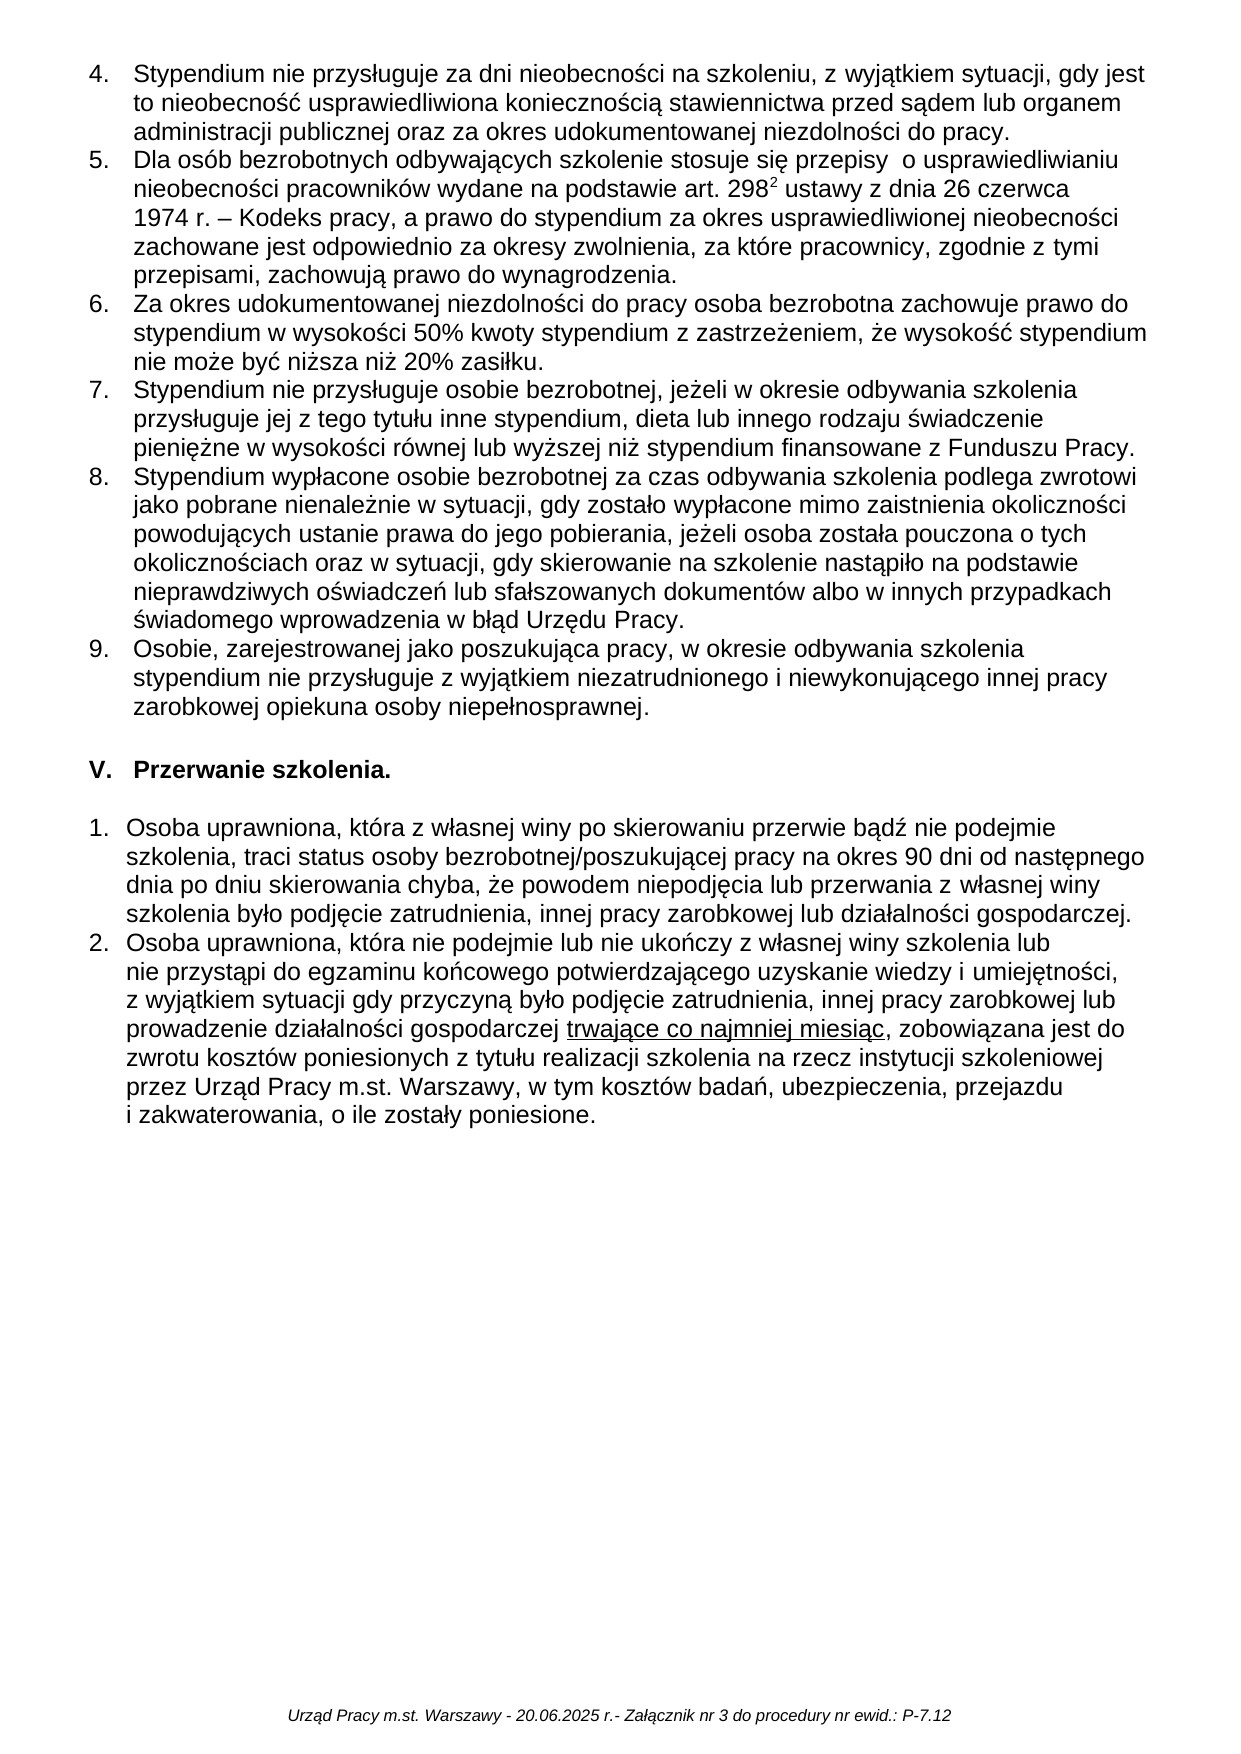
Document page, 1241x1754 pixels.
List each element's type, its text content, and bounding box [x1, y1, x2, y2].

list Osoba uprawniona, która nie podejmie lub nie ukończy z własnej winy szkolenia lub nie przystąpi do egzaminu końcowego potwierdzającego uzyskanie wiedzy i umiejętności, z wyjątkiem sytuacji gdy przyczyną było podjęcie zatrudnienia, innej pracy zarobkowej lub prowadzenie działalności gospodarczej trwające co najmniej miesiąc, zobowiązana jest do zwrotu kosztów poniesionych z tytułu realizacji szkolenia na rzecz instytucji szkoleniowej przez Urząd Pracy m.st. Warszawy, w tym kosztów badań, ubezpieczenia, przejazdu i zakwaterowania, o ile zostały poniesione. [89, 928, 1152, 1129]
list Osoba uprawniona, która z własnej winy po skierowaniu przerwie bądź nie podejmie szkolenia, traci status osoby bezrobotnej/poszukującej pracy na okres 90 dni od następnego dnia po dniu skierowania chyba, że powodem niepodjęcia lub przerwania z własnej winy szkolenia było podjęcie zatrudnienia, innej pracy zarobkowej lub działalności gospodarczej. [89, 813, 1152, 928]
list Stypendium wypłacone osobie bezrobotnej za czas odbywania szkolenia podlega zwrotowi jako pobrane nienależnie w sytuacji, gdy zostało wypłacone mimo zaistnienia okoliczności powodujących ustanie prawa do jego pobierania, jeżeli osoba została pouczona o tych okolicznościach oraz w sytuacji, gdy skierowanie na szkolenie nastąpiło na podstawie nieprawdziwych oświadczeń lub sfałszowanych dokumentów albo w innych przypadkach świadomego wprowadzenia w błąd Urzędu Pracy. [89, 462, 1149, 634]
list Przerwanie szkolenia. [89, 755, 1149, 784]
list Stypendium nie przysługuje osobie bezrobotnej, jeżeli w okresie odbywania szkolenia przysługuje jej z tego tytułu inne stypendium, dieta lub innego rodzaju świadczenie pieniężne w wysokości równej lub wyższej niż stypendium finansowane z Funduszu Pracy. [89, 375, 1149, 462]
list Osobie, zarejestrowanej jako poszukująca pracy, w okresie odbywania szkolenia stypendium nie przysługuje z wyjątkiem niezatrudnionego i niewykonującego innej pracy zarobkowej opiekuna osoby niepełnosprawnej. [89, 634, 1149, 720]
list Za okres udokumentowanej niezdolności do pracy osoba bezrobotna zachowuje prawo do stypendium w wysokości 50% kwoty stypendium z zastrzeżeniem, że wysokość stypendium nie może być niższa niż 20% zasiłku. [89, 289, 1149, 375]
list Stypendium nie przysługuje za dni nieobecności na szkoleniu, z wyjątkiem sytuacji, gdy jest to nieobecność usprawiedliwiona koniecznością stawiennictwa przed sądem lub organem administracji publicznej oraz za okres udokumentowanej niezdolności do pracy. [89, 59, 1149, 145]
list Dla osób bezrobotnych odbywających szkolenie stosuje się przepisy o usprawiedliwianiu nieobecności pracowników wydane na podstawie art. 2982 ustawy z dnia 26 czerwca 1974 r. – Kodeks pracy, a prawo do stypendium za okres usprawiedliwionej nieobecności zachowane jest odpowiednio za okresy zwolnienia, za które pracownicy, zgodnie z tymi przepisami, zachowują prawo do wynagrodzenia. [89, 145, 1149, 289]
